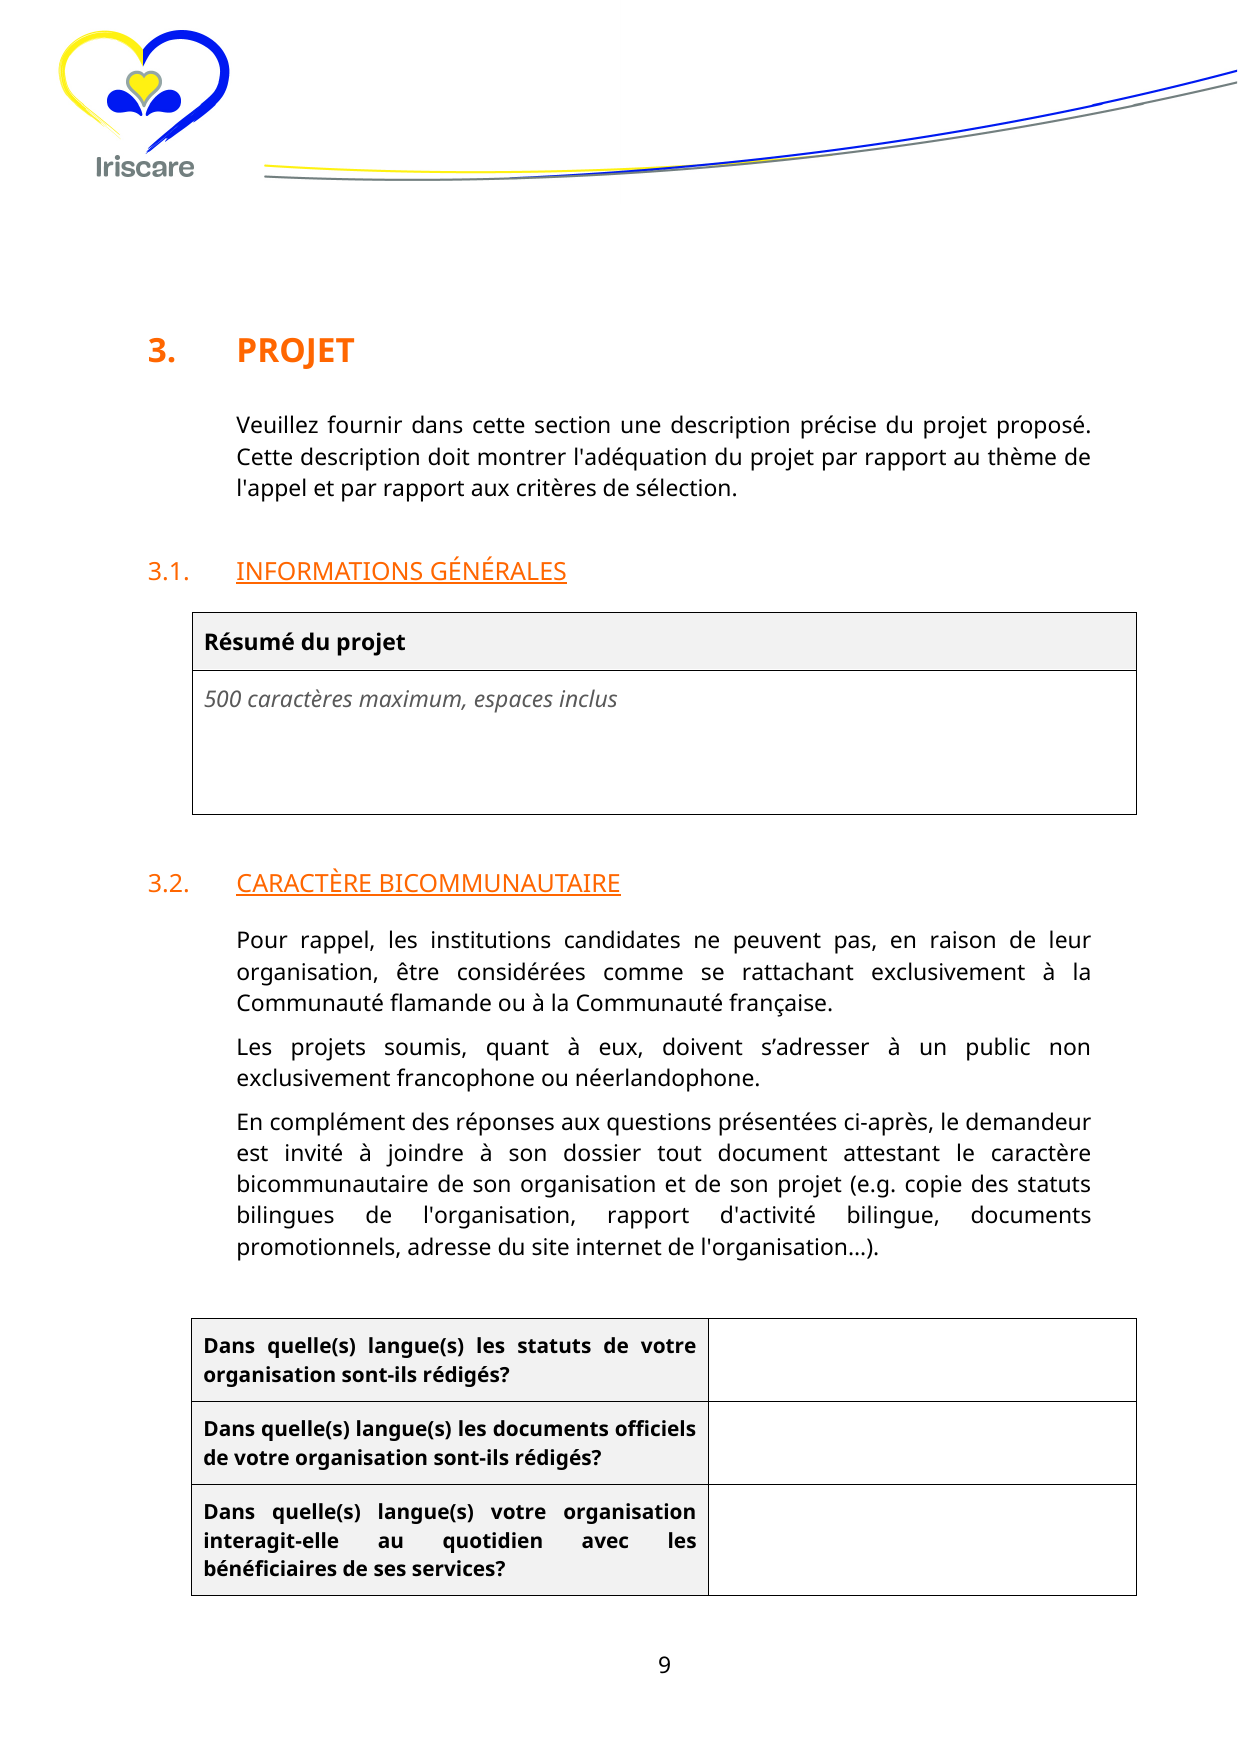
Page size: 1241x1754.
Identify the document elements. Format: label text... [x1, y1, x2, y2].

picture [0, 0, 1236, 204]
list Informations générales [148, 553, 1092, 587]
table_cell [709, 1402, 1136, 1484]
table_cell [709, 1485, 1136, 1595]
text En complément des réponses aux questions présentées ci-après, le demandeur est invité à joindre à son dossier tout document attestant le caractère bicommunautaire de son organisation et de son projet (e.g. copie des statuts bilingues de l'organisation, rapport d'activité bilingue, documents promotionnels, adresse du site internet de l'organisation…). [236, 1106, 1092, 1262]
table_header Résumé du projet [193, 613, 1136, 669]
table_cell Dans quelle(s) langue(s) votre organisation interagit-elle au quotidien avec les bénéficiaires de ses services? [192, 1485, 708, 1595]
table_cell 500 caractères maximum, espaces inclus [193, 671, 1136, 814]
table_header [709, 1319, 1136, 1401]
list Projet [148, 214, 1092, 372]
table_cell Dans quelle(s) langue(s) les documents officiels de votre organisation sont-ils rédigés? [192, 1402, 708, 1484]
text Veuillez fournir dans cette section une description précise du projet proposé. Cette description doit montrer l'adéquation du projet par rapport au thème de l'appel et par rapport aux critères de sélection. [236, 409, 1092, 503]
list Caractère bicommunautaire [148, 865, 1092, 899]
text Pour rappel, les institutions candidates ne peuvent pas, en raison de leur organisation, être considérées comme se rattachant exclusivement à la Communauté flamande ou à la Communauté française. [236, 924, 1092, 1018]
table_header Dans quelle(s) langue(s) les statuts de votre organisation sont-ils rédigés? [192, 1319, 708, 1401]
text Les projets soumis, quant à eux, doivent s’adresser à un public non exclusivement francophone ou néerlandophone. [236, 1031, 1092, 1093]
